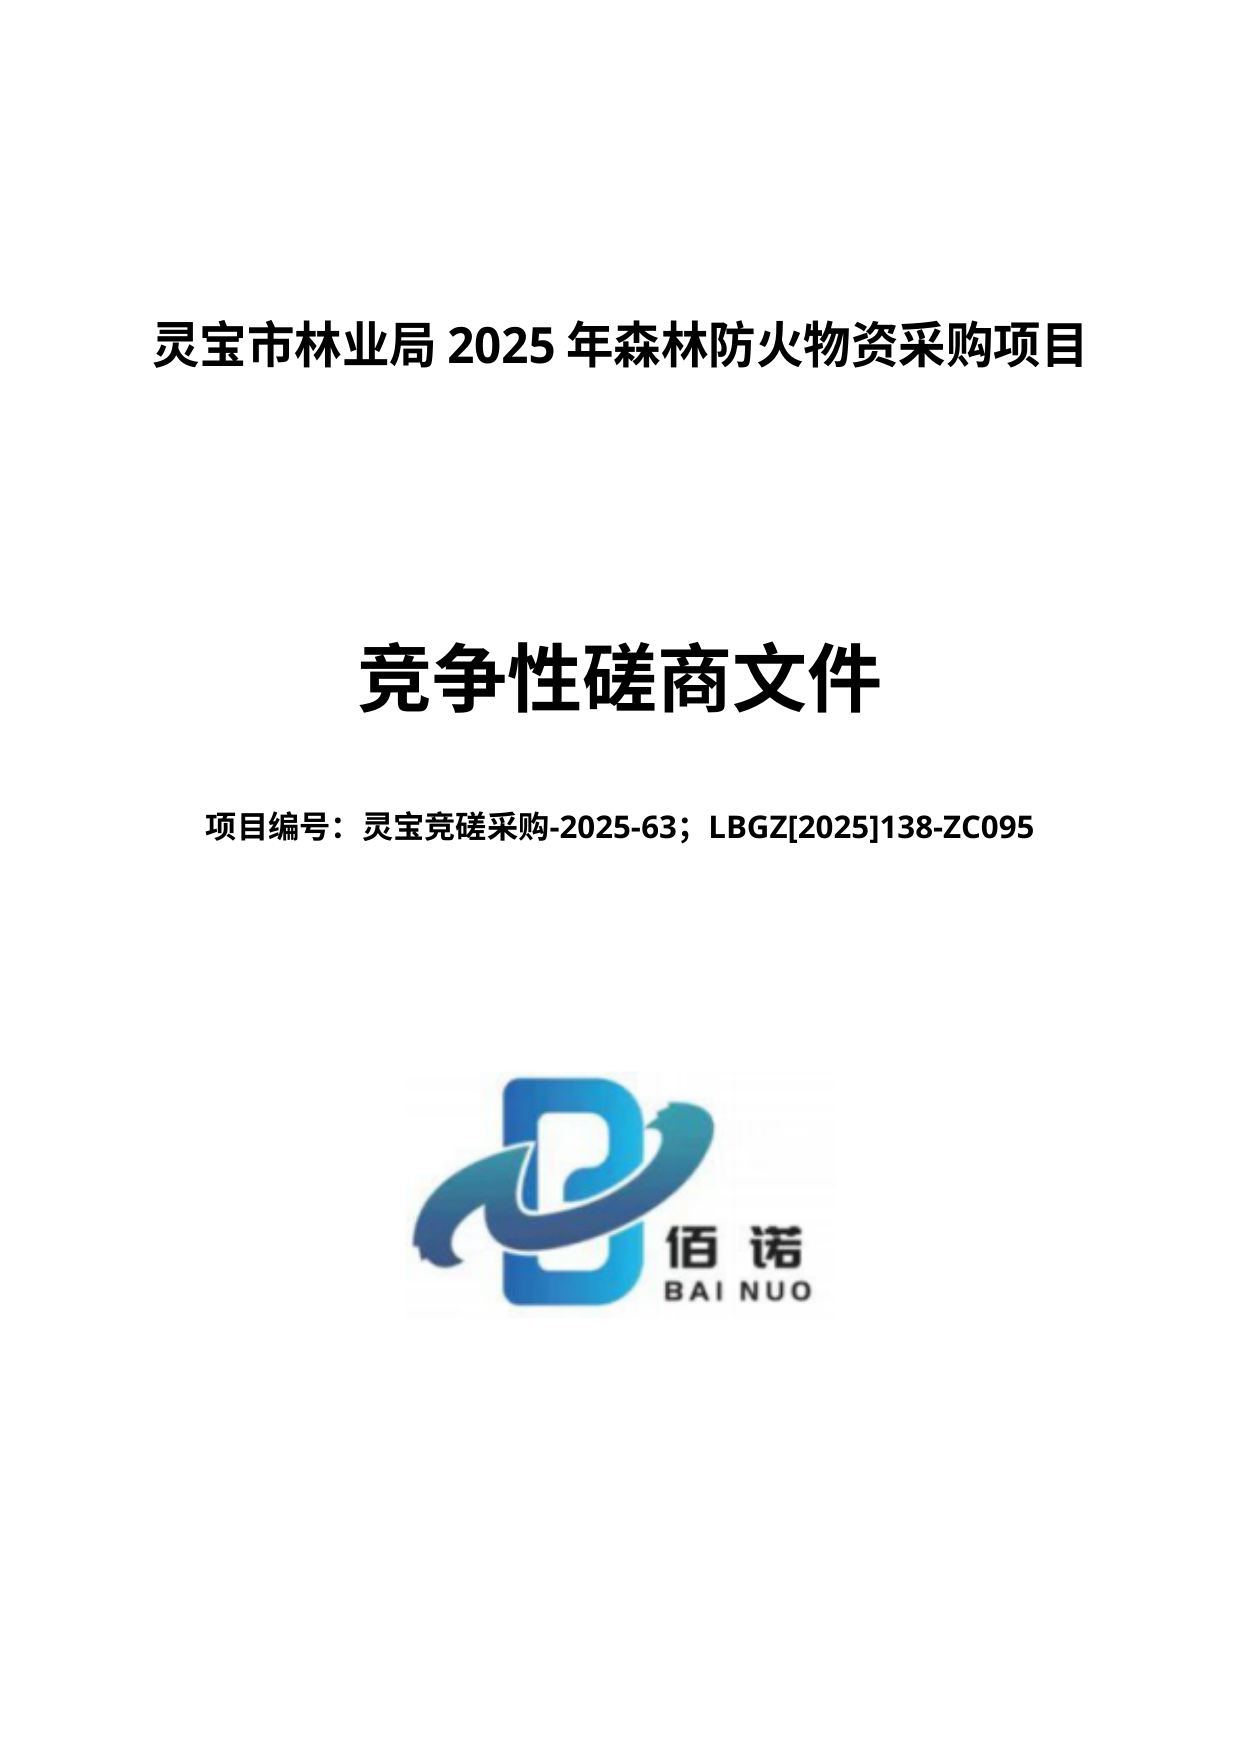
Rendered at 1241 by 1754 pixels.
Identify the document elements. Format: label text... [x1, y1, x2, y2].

picture [325, 966, 915, 1469]
text 竞争性磋商文件 [148, 608, 1092, 738]
text 灵宝市林业局2025年森林防火物资采购项目 [148, 293, 1092, 391]
text 项目编号：灵宝竞磋采购-2025-63；LBGZ[2025]138-ZC095 [148, 793, 1092, 858]
